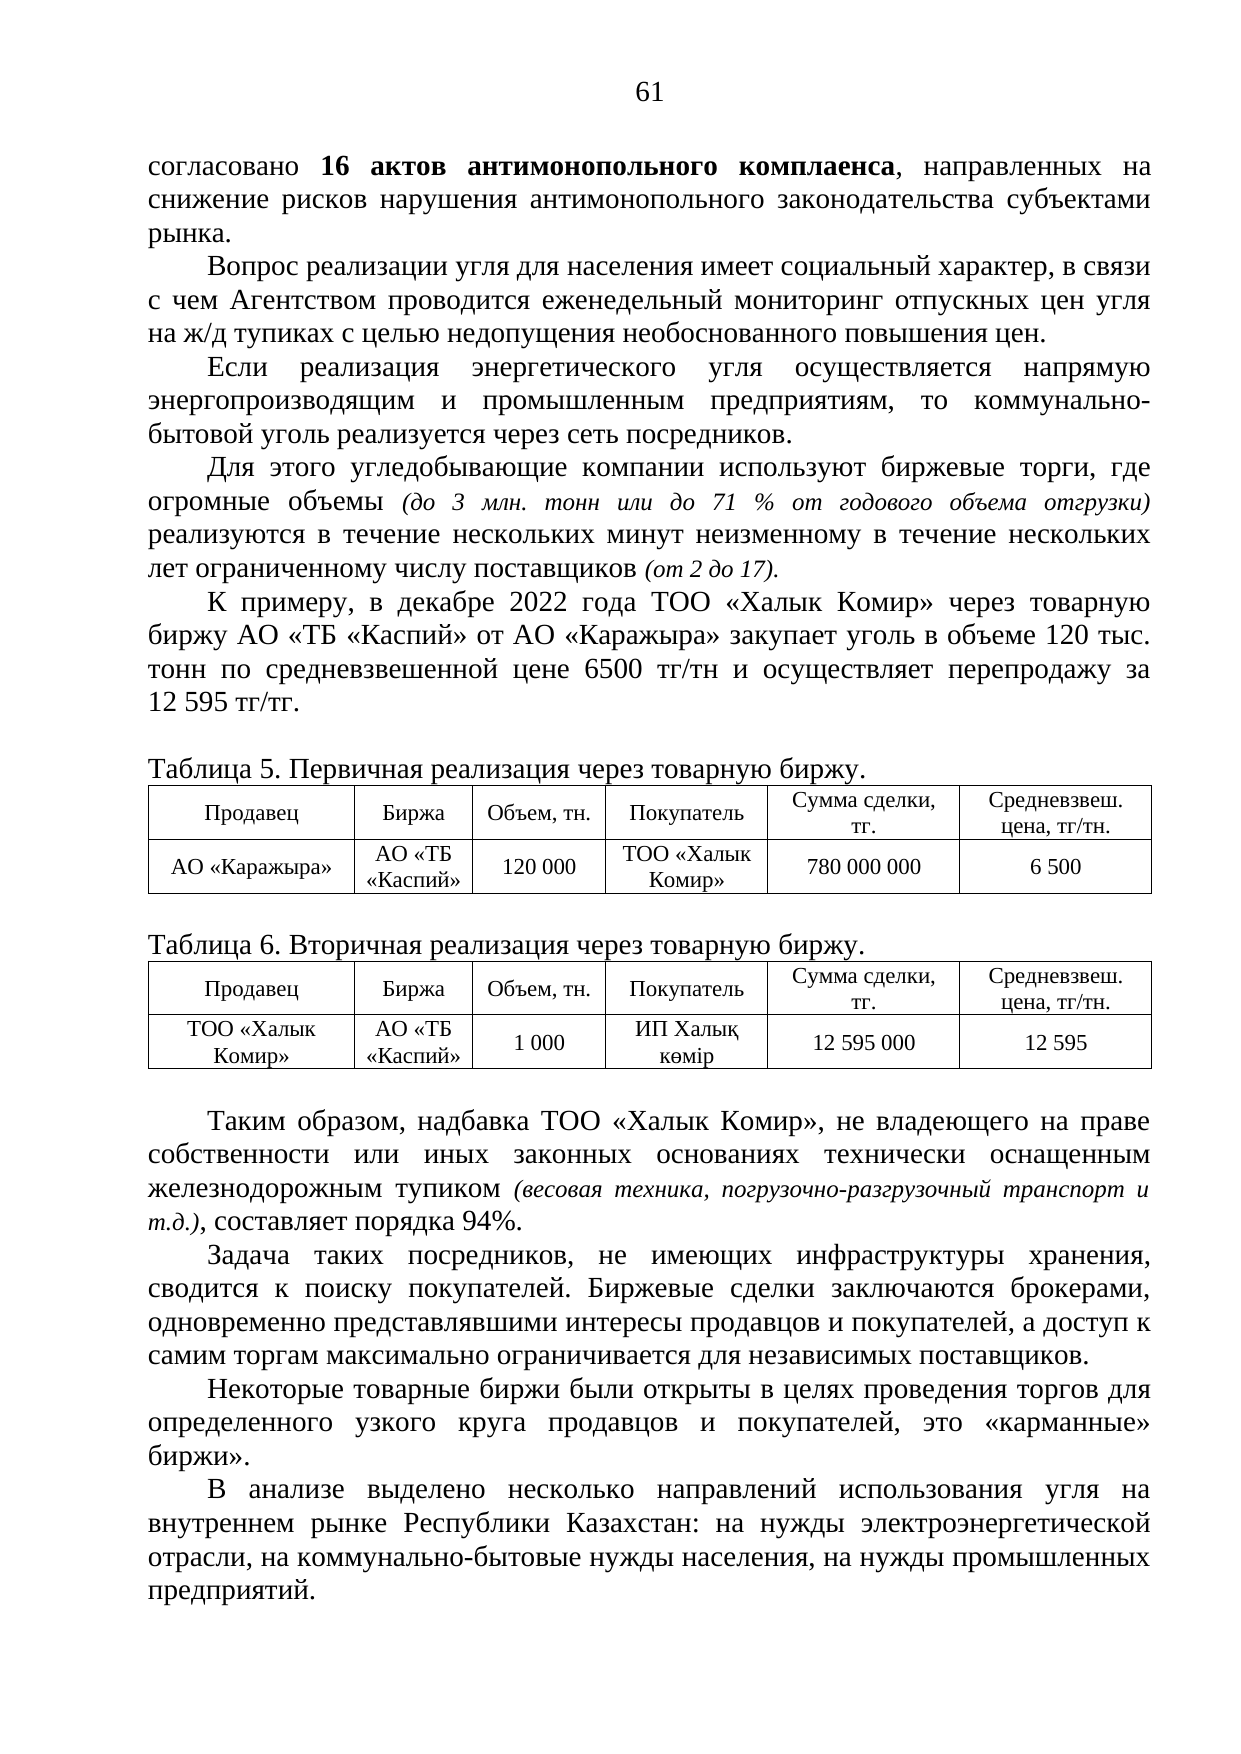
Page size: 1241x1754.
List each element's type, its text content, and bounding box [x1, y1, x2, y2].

table_cell 120 000 [473, 840, 605, 892]
table_cell АО «ТБ «Каспий» [355, 1015, 472, 1068]
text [148, 148, 1152, 248]
text Задача таких посредников, не имеющих инфраструктуры хранения, сводится к поиску покупателей. Биржевые сделки заключаются брокерами, одновременно представлявшими интересы продавцов и покупателей, а доступ к самим торгам максимально ограничивается для независимых поставщиков. [148, 1237, 1152, 1371]
table_cell АО «ТБ «Каспий» [355, 840, 472, 892]
table_cell 1 000 [473, 1015, 605, 1068]
table_header Биржа [355, 962, 472, 1014]
table_header Сумма сделки, тг. [768, 962, 959, 1014]
table_header Продавец [149, 786, 354, 839]
text Некоторые товарные биржи были открыты в целях проведения торгов для определенного узкого круга продавцов и покупателей, это «карманные» биржи». [148, 1371, 1152, 1472]
table_header Объем, тн. [473, 786, 605, 839]
table_header Покупатель [606, 786, 767, 839]
table_cell ИП Халық көмір [606, 1015, 767, 1068]
table_header Объем, тн. [473, 962, 605, 1014]
table_header Средневзвеш. цена, тг/тн. [960, 786, 1151, 839]
table_cell 6 500 [960, 840, 1151, 892]
table_cell 780 000 000 [768, 840, 959, 892]
text Для этого угледобывающие компании используют биржевые торги, где огромные объемы (до 3 млн. тонн или до 71 % от годового объема отгрузки) реализуются в течение нескольких минут неизменному в течение нескольких лет ограниченному числу поставщиков (от 2 до 17). [148, 449, 1152, 584]
table_header Покупатель [606, 962, 767, 1014]
text К примеру, в декабре 2022 года ТОО «Халык Комир» через товарную биржу АО «ТБ «Каспий» от АО «Каражыра» закупает уголь в объеме 120 тыс. тонн по средневзвешенной цене 6500 тг/тн и осуществляет перепродажу за 12 595 тг/тг. [148, 584, 1152, 718]
table_cell ТОО «Халык Комир» [149, 1015, 354, 1068]
table_header Средневзвеш. цена, тг/тн. [960, 962, 1151, 1014]
table_header Биржа [355, 786, 472, 839]
table_cell 12 595 [960, 1015, 1151, 1068]
text Таблица 5. Первичная реализация через товарную биржу. [148, 751, 1152, 785]
table_cell ТОО «Халык Комир» [606, 840, 767, 892]
text Если реализация энергетического угля осуществляется напрямую энергопроизводящим и промышленным предприятиям, то коммунально-бытовой уголь реализуется через сеть посредников. [148, 349, 1152, 449]
text В анализе выделено несколько направлений использования угля на внутреннем рынке Республики Казахстан: на нужды электроэнергетической отрасли, на коммунально-бытовые нужды населения, на нужды промышленных предприятий. [148, 1472, 1152, 1606]
table_cell АО «Каражыра» [149, 840, 354, 892]
text Таким образом, надбавка ТОО «Халык Комир», не владеющего на праве собственности или иных законных основаниях технически оснащенным железнодорожным тупиком (весовая техника, погрузочно-разгрузочный транспорт и т.д.), составляет порядка 94%. [148, 1103, 1152, 1237]
table_header Сумма сделки, тг. [768, 786, 959, 839]
table_cell 12 595 000 [768, 1015, 959, 1068]
text Таблица 6. Вторичная реализация через товарную биржу. [148, 927, 1152, 961]
text Вопрос реализации угля для населения имеет социальный характер, в связи с чем Агентством проводится еженедельный мониторинг отпускных цен угля на ж/д тупиках с целью недопущения необоснованного повышения цен. [148, 248, 1152, 349]
table_header Продавец [149, 962, 354, 1014]
